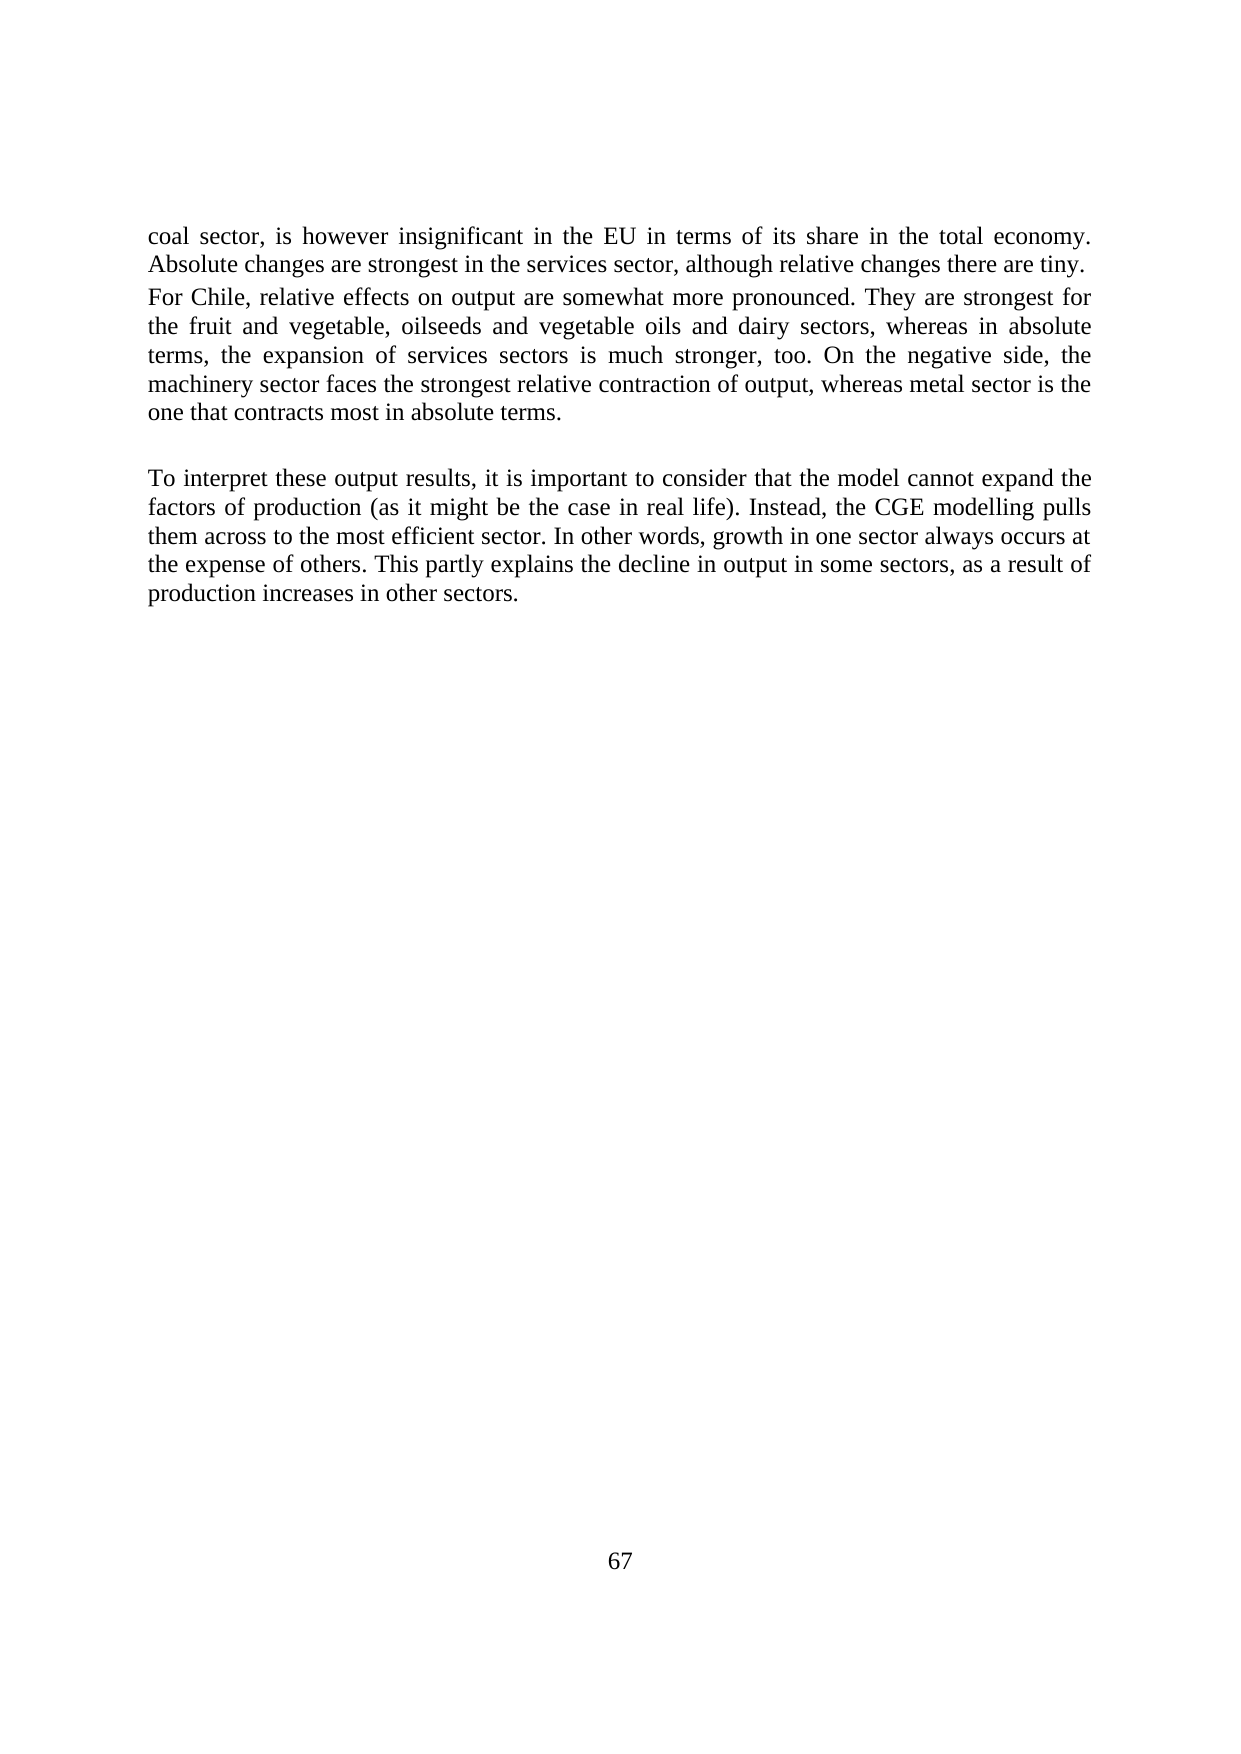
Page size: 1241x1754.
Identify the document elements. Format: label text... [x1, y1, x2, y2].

text For Chile, relative effects on output are somewhat more pronounced. They are strongest for the fruit and vegetable, oilseeds and vegetable oils and dairy sectors, whereas in absolute terms, the expansion of services sectors is much stronger, too. On the negative side, the machinery sector faces the strongest relative contraction of output, whereas metal sector is the one that contracts most in absolute terms. [148, 282, 1093, 426]
text To interpret these output results, it is important to consider that the model cannot expand the factors of production (as it might be the case in real life). Instead, the CGE modelling pulls them across to the most efficient sector. In other words, growth in one sector always occurs at the expense of others. This partly explains the decline in output in some sectors, as a result of production increases in other sectors. [148, 463, 1093, 607]
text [148, 221, 1093, 278]
